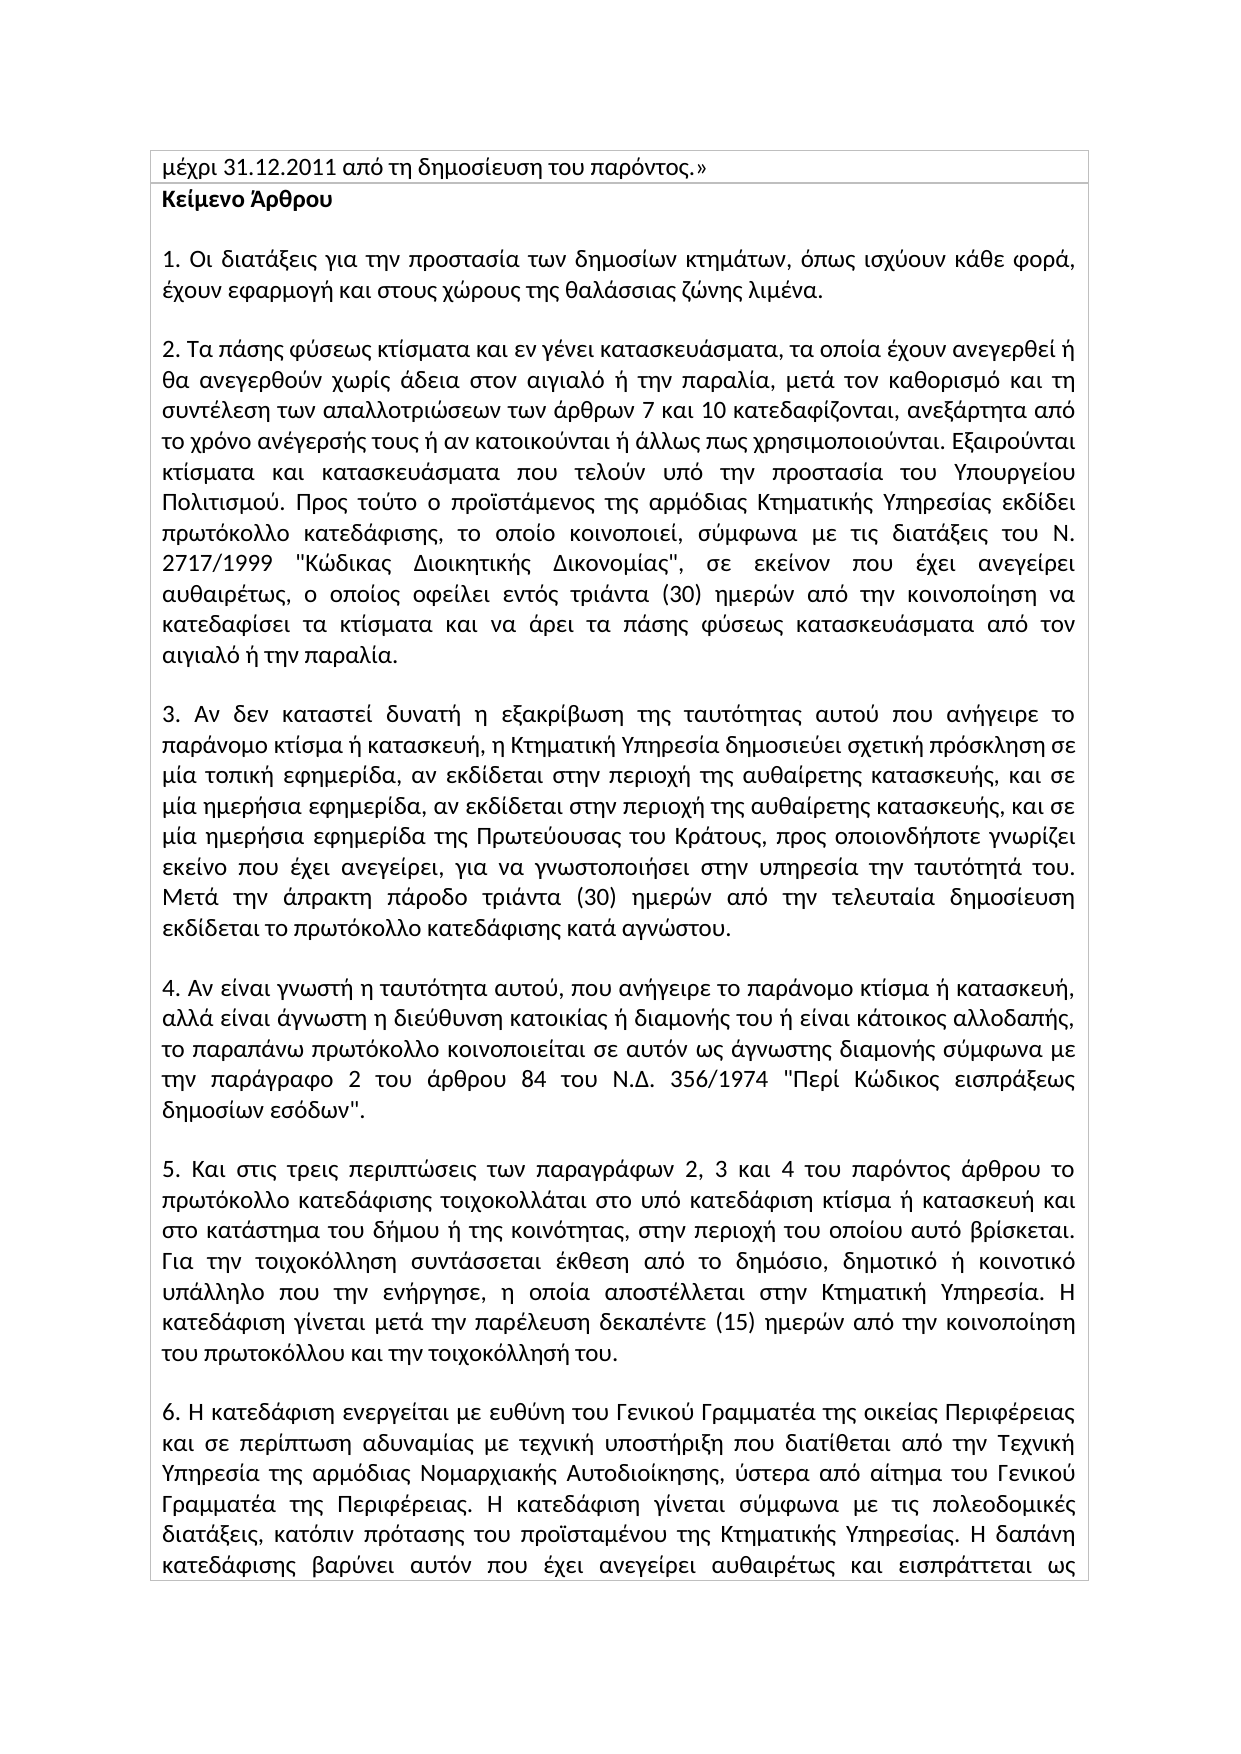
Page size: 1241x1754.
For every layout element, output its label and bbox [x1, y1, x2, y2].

table_header [151, 184, 1088, 1579]
table_cell [151, 151, 1088, 182]
